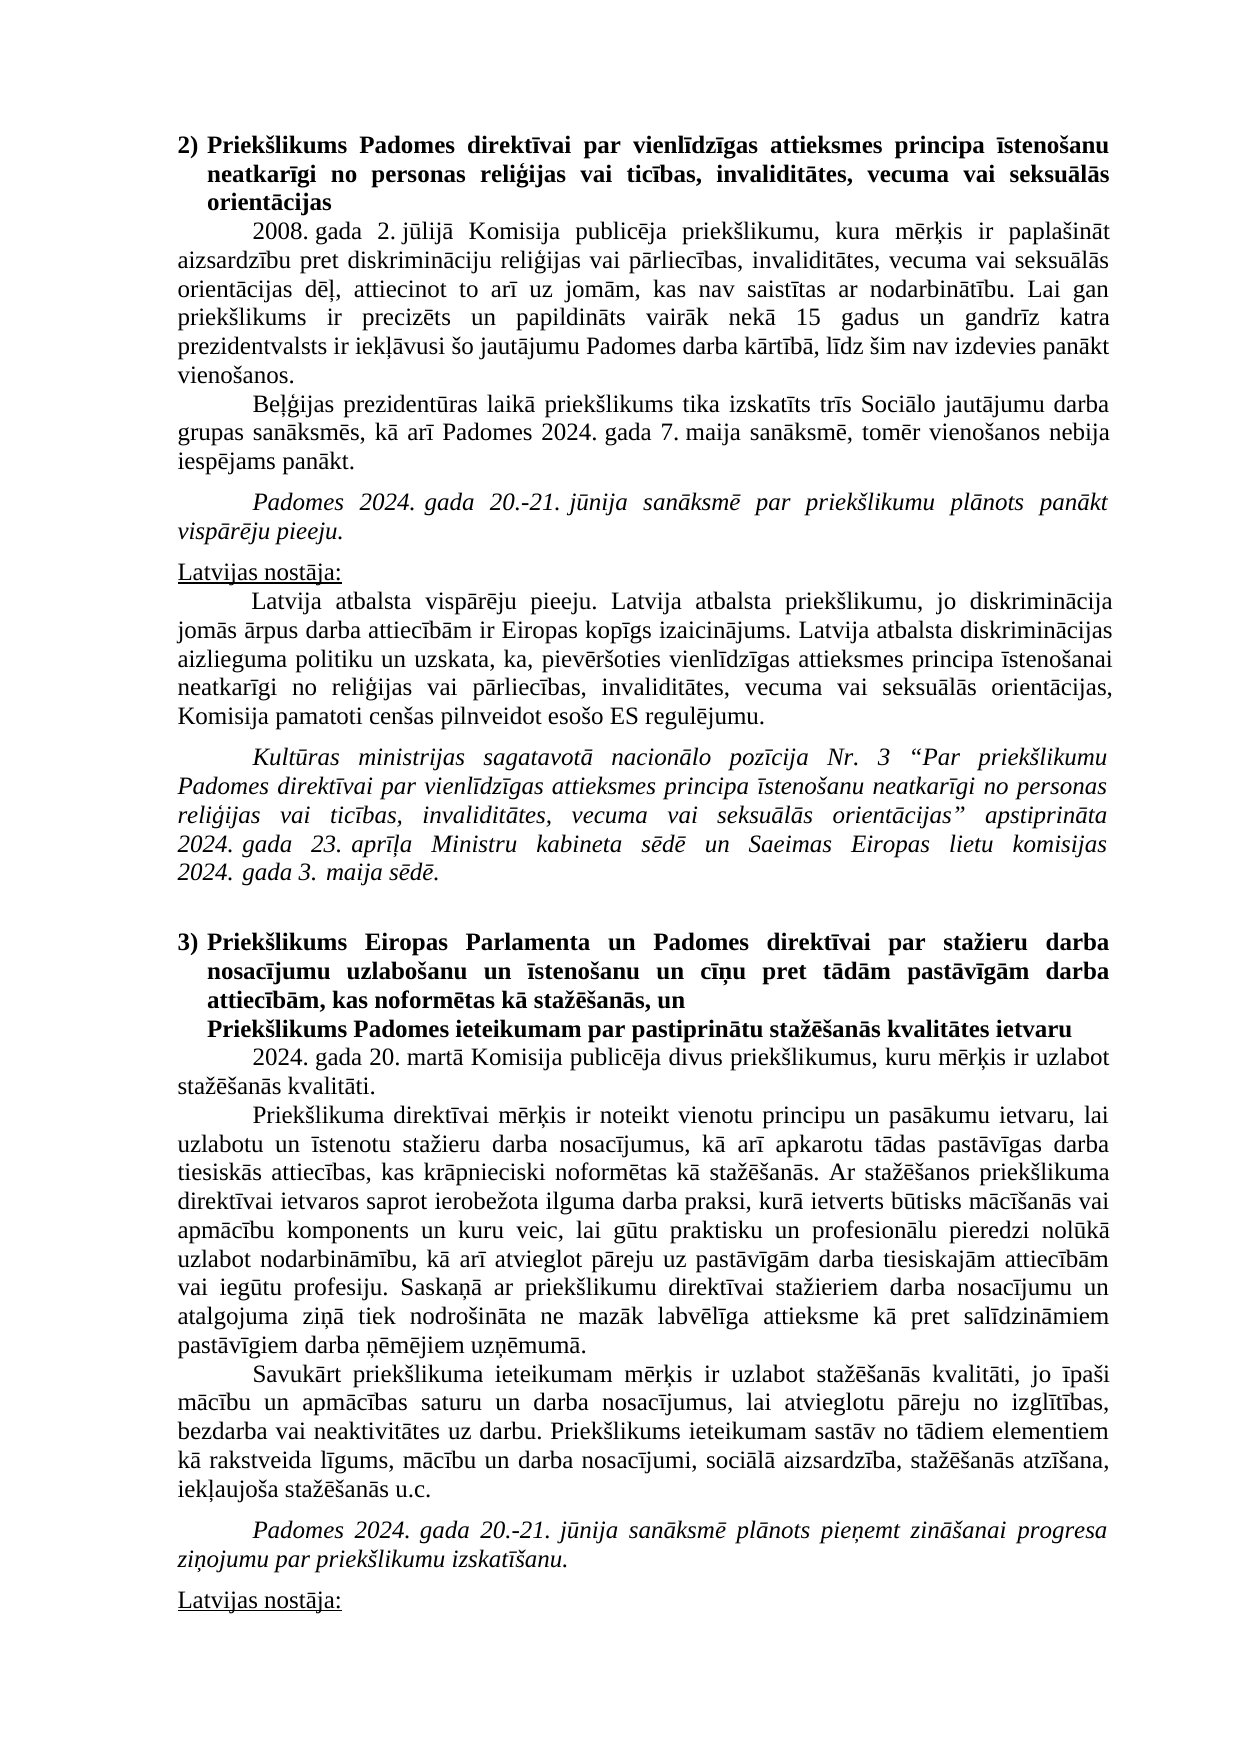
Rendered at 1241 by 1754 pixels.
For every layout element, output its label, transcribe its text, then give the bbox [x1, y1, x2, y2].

list Priekšlikums Padomes ieteikumam par pastiprinātu stažēšanās kvalitātes ietvaru [207, 1014, 1110, 1042]
text Padomes 2024. gada 20.-21. jūnija sanāksmē par priekšlikumu plānots panākt vispārēju pieeju. [177, 487, 1110, 545]
text 2024. gada 20. martā Komisija publicēja divus priekšlikumus, kuru mērķis ir uzlabot stažēšanās kvalitāti. [177, 1042, 1110, 1100]
text Latvijas nostāja: [177, 557, 1110, 586]
text Latvijas nostāja: [177, 1585, 1110, 1614]
text Kultūras ministrijas sagatavotā nacionālo pozīcija Nr. 3 “Par priekšlikumu Padomes direktīvai par vienlīdzīgas attieksmes principa īstenošanu neatkarīgi no personas reliģijas vai ticības, invaliditātes, vecuma vai seksuālās orientācijas” apstiprināta 2024. gada 23. aprīļa Ministru kabineta sēdē un Saeimas Eiropas lietu komisijas 2024. gada 3. maija sēdē. [177, 742, 1110, 886]
text 2008. gada 2. jūlijā Komisija publicēja priekšlikumu, kura mērķis ir paplašināt aizsardzību pret diskrimināciju reliģijas vai pārliecības, invaliditātes, vecuma vai seksuālās orientācijas dēļ, attiecinot to arī uz jomām, kas nav saistītas ar nodarbinātību. Lai gan priekšlikums ir precizēts un papildināts vairāk nekā 15 gadus un gandrīz katra prezidentvalsts ir iekļāvusi šo jautājumu Padomes darba kārtībā, līdz šim nav izdevies panākt vienošanos. [177, 216, 1110, 389]
text Latvija atbalsta vispārēju pieeju. Latvija atbalsta priekšlikumu, jo diskriminācija jomās ārpus darba attiecībām ir Eiropas kopīgs izaicinājums. Latvija atbalsta diskriminācijas aizlieguma politiku un uzskata, ka, pievēršoties vienlīdzīgas attieksmes principa īstenošanai neatkarīgi no reliģijas vai pārliecības, invaliditātes, vecuma vai seksuālās orientācijas, Komisija pamatoti cenšas pilnveidot esošo ES regulējumu. [177, 586, 1114, 730]
list Priekšlikums Eiropas Parlamenta un Padomes direktīvai par stažieru darba nosacījumu uzlabošanu un īstenošanu un cīņu pret tādām pastāvīgām darba attiecībām, kas noformētas kā stažēšanās, un [177, 927, 1110, 1014]
text Padomes 2024. gada 20.-21. jūnija sanāksmē plānots pieņemt zināšanai progresa ziņojumu par priekšlikumu izskatīšanu. [177, 1515, 1110, 1572]
list Priekšlikums Padomes direktīvai par vienlīdzīgas attieksmes principa īstenošanu neatkarīgi no personas reliģijas vai ticības, invaliditātes, vecuma vai seksuālās orientācijas [177, 130, 1110, 216]
text Priekšlikuma direktīvai mērķis ir noteikt vienotu principu un pasākumu ietvaru, lai uzlabotu un īstenotu stažieru darba nosacījumus, kā arī apkarotu tādas pastāvīgas darba tiesiskās attiecības, kas krāpnieciski noformētas kā stažēšanās. Ar stažēšanos priekšlikuma direktīvai ietvaros saprot ierobežota ilguma darba praksi, kurā ietverts būtisks mācīšanās vai apmācību komponents un kuru veic, lai gūtu praktisku un profesionālu pieredzi nolūkā uzlabot nodarbināmību, kā arī atvieglot pāreju uz pastāvīgām darba tiesiskajām attiecībām vai iegūtu profesiju. Saskaņā ar priekšlikumu direktīvai stažieriem darba nosacījumu un atalgojuma ziņā tiek nodrošināta ne mazāk labvēlīga attieksme kā pret salīdzināmiem pastāvīgiem darba ņēmējiem uzņēmumā. [177, 1100, 1110, 1359]
text Savukārt priekšlikuma ieteikumam mērķis ir uzlabot stažēšanās kvalitāti, jo īpaši mācību un apmācības saturu un darba nosacījumus, lai atvieglotu pāreju no izglītības, bezdarba vai neaktivitātes uz darbu. Priekšlikums ieteikumam sastāv no tādiem elementiem kā rakstveida līgums, mācību un darba nosacījumi, sociālā aizsardzība, stažēšanās atzīšana, iekļaujoša stažēšanās u.c. [177, 1359, 1110, 1502]
text Beļģijas prezidentūras laikā priekšlikums tika izskatīts trīs Sociālo jautājumu darba grupas sanāksmēs, kā arī Padomes 2024. gada 7. maija sanāksmē, tomēr vienošanos nebija iespējams panākt. [177, 389, 1110, 475]
